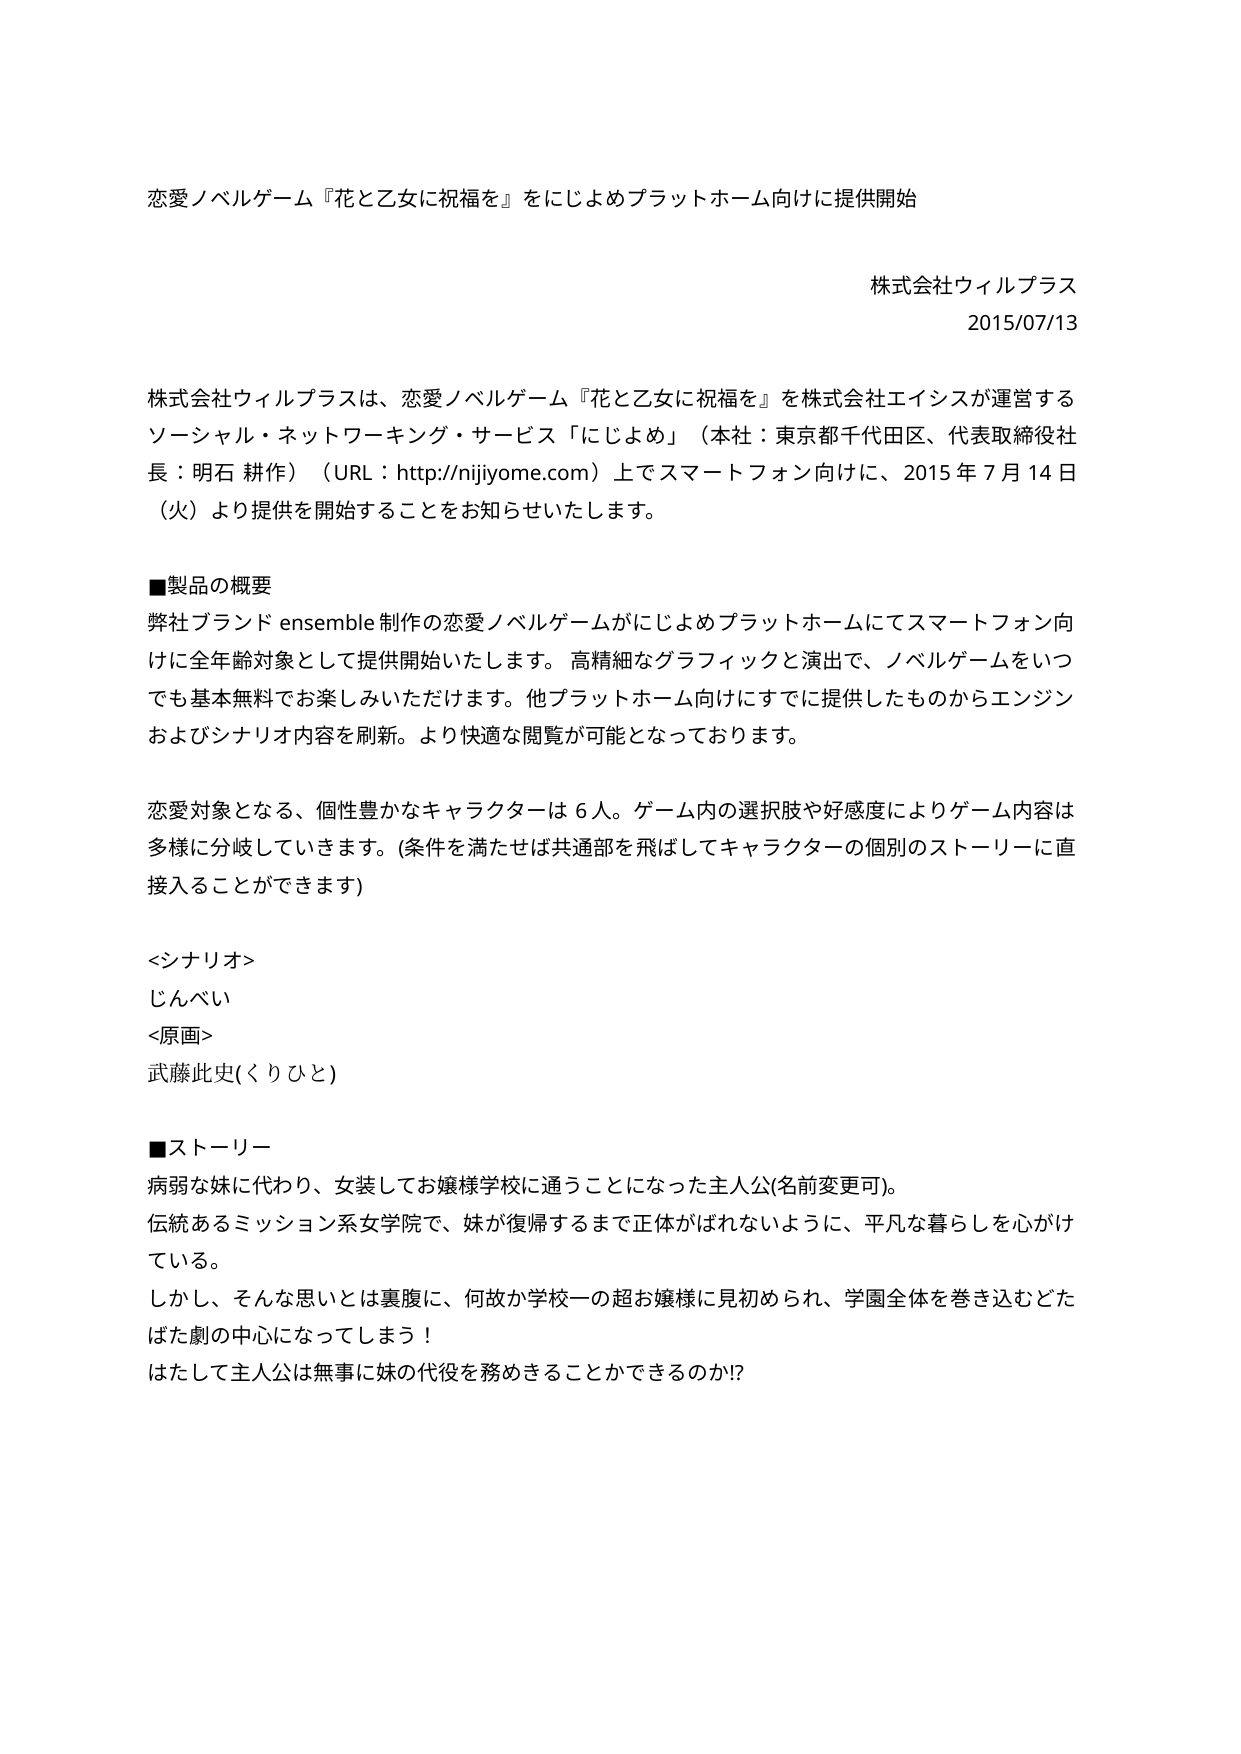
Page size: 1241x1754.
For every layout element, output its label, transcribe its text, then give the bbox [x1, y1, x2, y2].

text 武藤此史(くりひと) [148, 1053, 1078, 1091]
text ■製品の概要 [148, 566, 1078, 603]
text 恋愛対象となる、個性豊かなキャラクターは6人。ゲーム内の選択肢や好感度によりゲーム内容は多様に分岐していきます。(条件を満たせば共通部を飛ばしてキャラクターの個別のストーリーに直接入ることができます) [148, 791, 1078, 903]
text じんべい [148, 978, 1078, 1016]
text <シナリオ> [148, 941, 1078, 978]
text ■ストーリー [148, 1128, 1078, 1166]
text しかし、そんな思いとは裏腹に、何故か学校一の超お嬢様に見初められ、学園全体を巻き込むどたばた劇の中心になってしまう！ [148, 1278, 1078, 1353]
text 病弱な妹に代わり、女装してお嬢様学校に通うことになった主人公(名前変更可)。 伝統あるミッション系女学院で、妹が復帰するまで正体がばれないように、平凡な暮らしを心がけている。 [148, 1166, 1078, 1278]
text 株式会社ウィルプラスは、恋愛ノベルゲーム『花と乙女に祝福を』を株式会社エイシスが運営するソーシャル・ネットワーキング・サービス「にじよめ」（本社：東京都千代田区、代表取締役社長：明石 耕作）（URL：http://nijiyome.com）上でスマートフォン向けに、2015年7月14日（火）より提供を開始することをお知らせいたします。 [148, 378, 1078, 528]
text 2015/07/13 [148, 303, 1078, 341]
text <原画> [148, 1016, 1078, 1053]
text 弊社ブランドensemble制作の恋愛ノベルゲームがにじよめプラットホームにてスマートフォン向けに全年齢対象として提供開始いたします。 高精細なグラフィックと演出で、ノベルゲームをいつでも基本無料でお楽しみいただけます。他プラットホーム向けにすでに提供したものからエンジンおよびシナリオ内容を刷新。より快適な閲覧が可能となっております。 [148, 603, 1078, 753]
text 株式会社ウィルプラス [148, 266, 1078, 303]
text はたして主人公は無事に妹の代役を務めきることかできるのか!? [148, 1353, 1078, 1391]
title 恋愛ノベルゲーム『花と乙女に祝福を』をにじよめプラットホーム向けに提供開始 [148, 178, 1078, 216]
